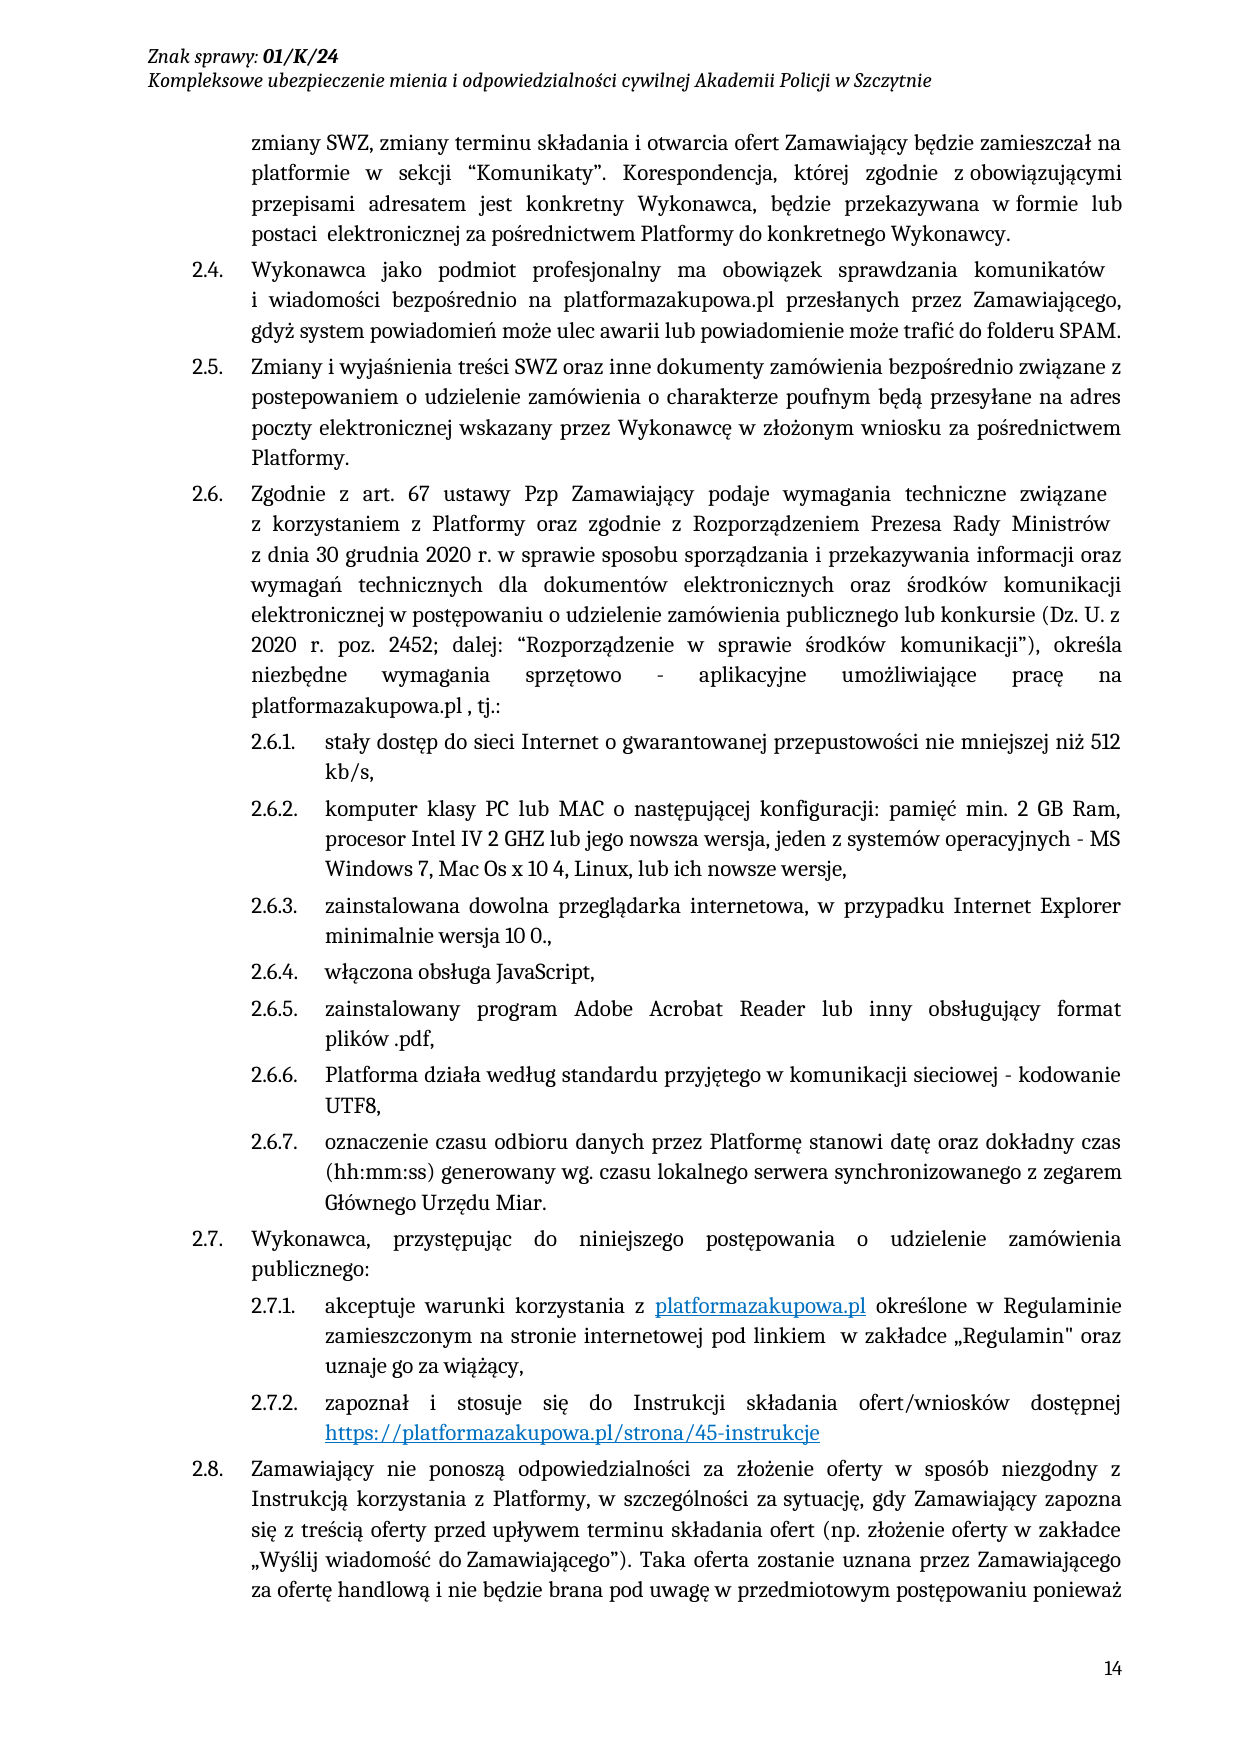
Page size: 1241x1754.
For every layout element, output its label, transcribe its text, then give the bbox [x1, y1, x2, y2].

list akceptuje warunki korzystania z platformazakupowa.pl określone w Regulaminie zamieszczonym na stronie internetowej pod linkiem w zakładce „Regulamin" oraz uznaje go za wiążący, [251, 1292, 1122, 1379]
list Platforma działa według standardu przyjętego w komunikacji sieciowej - kodowanie UTF8, [251, 1062, 1122, 1119]
list zapoznał i stosuje się do Instrukcji składania ofert/wniosków dostępnej https://platformazakupowa.pl/strona/45-instrukcje [251, 1389, 1122, 1446]
list Wykonawca, przystępując do niniejszego postępowania o udzielenie zamówienia publicznego: [192, 1226, 1122, 1282]
list oznaczenie czasu odbioru danych przez Platformę stanowi datę oraz dokładny czas (hh:mm:ss) generowany wg. czasu lokalnego serwera synchronizowanego z zegarem Głównego Urzędu Miar. [251, 1129, 1122, 1216]
list Zmiany i wyjaśnienia treści SWZ oraz inne dokumenty zamówienia bezpośrednio związane z postepowaniem o udzielenie zamówienia o charakterze poufnym będą przesyłane na adres poczty elektronicznej wskazany przez Wykonawcę w złożonym wniosku za pośrednictwem Platformy. [192, 354, 1122, 471]
list włączona obsługa JavaScript, [251, 959, 1122, 985]
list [192, 130, 1122, 247]
list Zgodnie z art. 67 ustawy Pzp Zamawiający podaje wymagania techniczne związane z korzystaniem z Platformy oraz zgodnie z Rozporządzeniem Prezesa Rady Ministrów z dnia 30 grudnia 2020 r. w sprawie sposobu sporządzania i przekazywania informacji oraz wymagań technicznych dla dokumentów elektronicznych oraz środków komunikacji elektronicznej w postępowaniu o udzielenie zamówienia publicznego lub konkursie (Dz. U. z 2020 r. poz. 2452; dalej: “Rozporządzenie w sprawie środków komunikacji”), określa niezbędne wymagania sprzętowo - aplikacyjne umożliwiające pracę na platformazakupowa.pl , tj.: [192, 481, 1122, 719]
list zainstalowany program Adobe Acrobat Reader lub inny obsługujący format plików .pdf, [251, 996, 1122, 1052]
list Wykonawca jako podmiot profesjonalny ma obowiązek sprawdzania komunikatów i wiadomości bezpośrednio na platformazakupowa.pl przesłanych przez Zamawiającego, gdyż system powiadomień może ulec awarii lub powiadomienie może trafić do folderu SPAM. [192, 257, 1122, 344]
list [192, 1456, 1122, 1603]
list stały dostęp do sieci Internet o gwarantowanej przepustowości nie mniejszej niż 512 kb/s, [251, 729, 1122, 785]
list komputer klasy PC lub MAC o następującej konfiguracji: pamięć min. 2 GB Ram, procesor Intel IV 2 GHZ lub jego nowsza wersja, jeden z systemów operacyjnych - MS Windows 7, Mac Os x 10 4, Linux, lub ich nowsze wersje, [251, 796, 1122, 882]
list zainstalowana dowolna przeglądarka internetowa, w przypadku Internet Explorer minimalnie wersja 10 0., [251, 892, 1122, 949]
